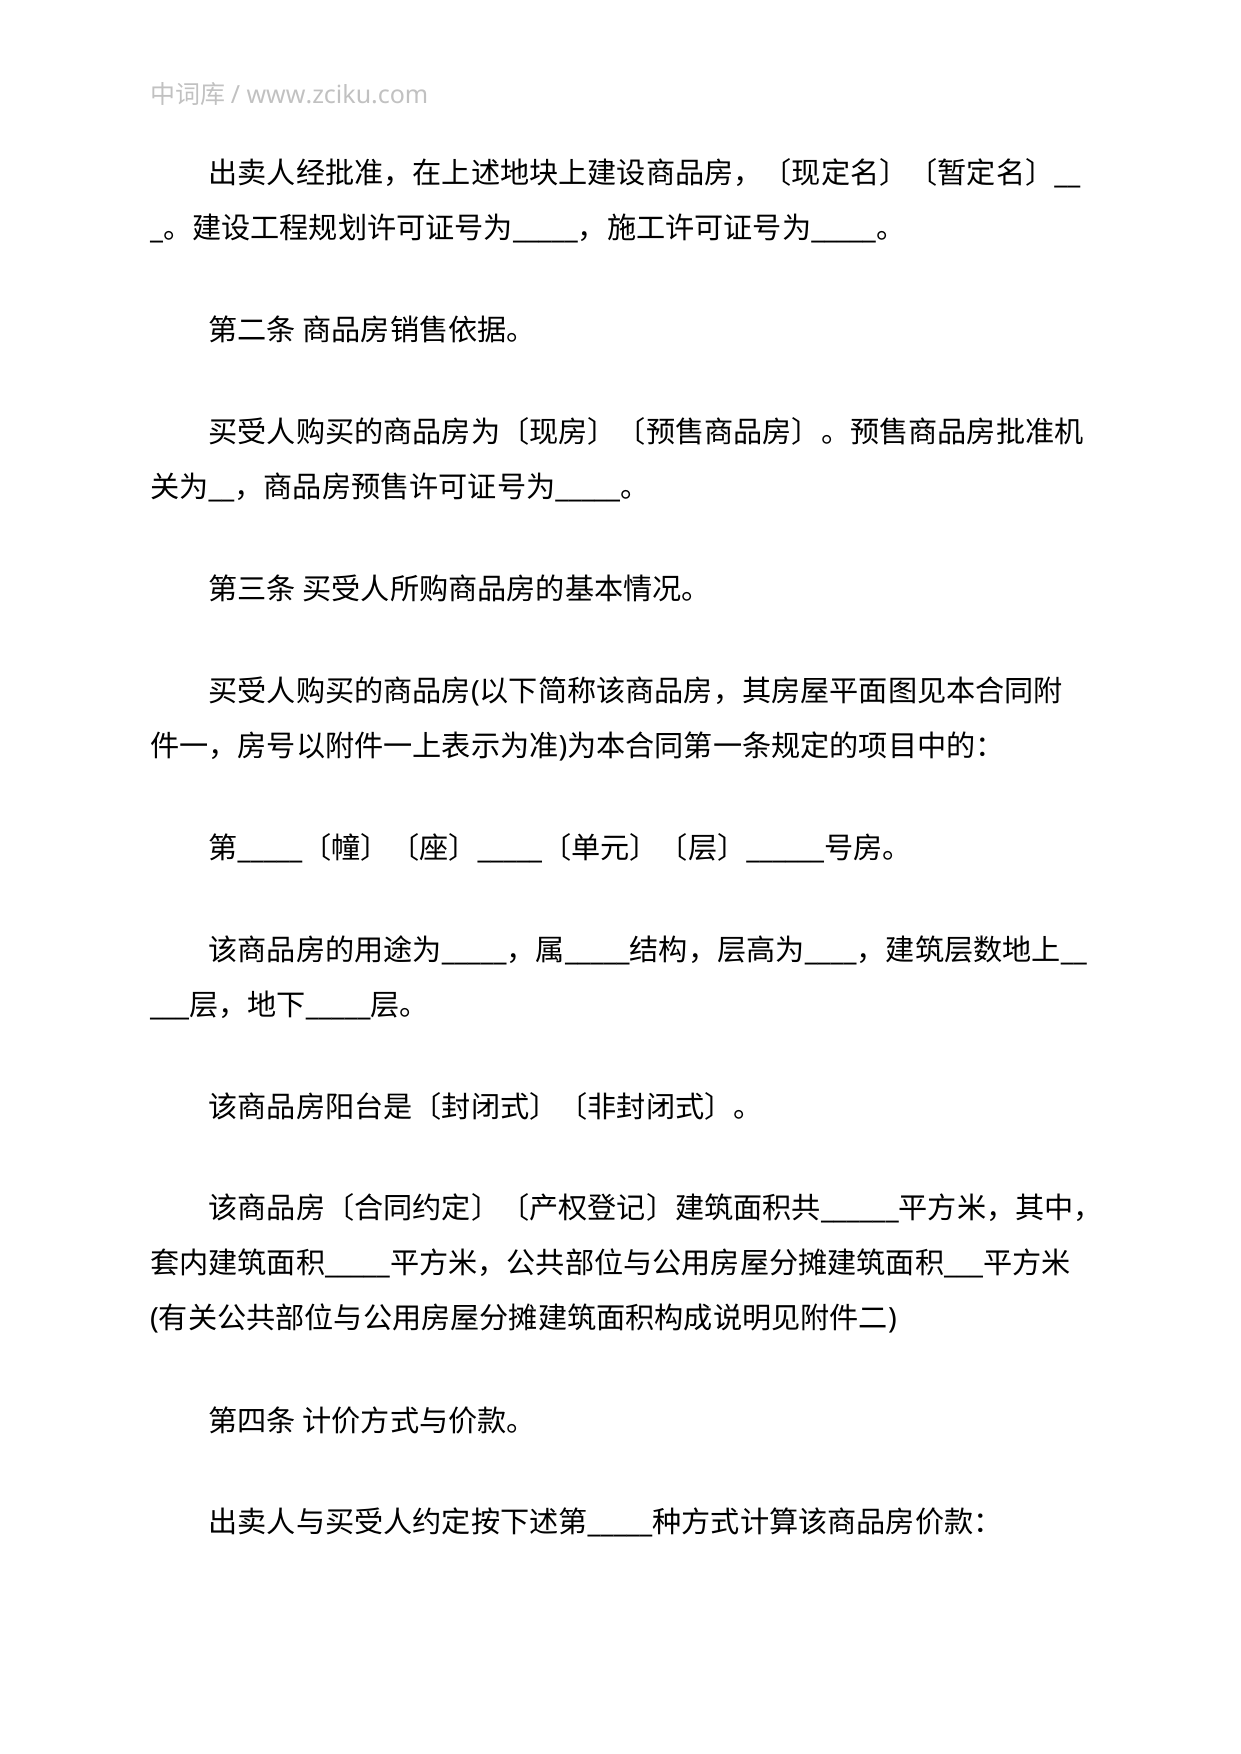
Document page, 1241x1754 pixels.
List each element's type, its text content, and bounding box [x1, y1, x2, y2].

text 第_____〔幢〕〔座〕_____〔单元〕〔层〕______号房。 [150, 824, 1090, 867]
text 该商品房阳台是〔封闭式〕〔非封闭式〕。 [150, 1083, 1090, 1126]
text 第四条 计价方式与价款。 [150, 1397, 1090, 1439]
text 出卖人与买受人约定按下述第_____种方式计算该商品房价款： [150, 1499, 1090, 1541]
text 该商品房〔合同约定〕〔产权登记〕建筑面积共______平方米，其中，套内建筑面积_____平方米，公共部位与公用房屋分摊建筑面积___平方米(有关公共部位与公用房屋分摊建筑面积构成说明见附件二) [150, 1185, 1090, 1337]
text 买受人购买的商品房(以下简称该商品房，其房屋平面图见本合同附件一，房号以附件一上表示为准)为本合同第一条规定的项目中的： [150, 667, 1090, 765]
text 出卖人经批准，在上述地块上建设商品房，〔现定名〕〔暂定名〕___。建设工程规划许可证号为_____，施工许可证号为_____。 [150, 150, 1090, 247]
text 该商品房的用途为_____，属_____结构，层高为____，建筑层数地上_____层，地下_____层。 [150, 926, 1090, 1024]
text 买受人购买的商品房为〔现房〕〔预售商品房〕。预售商品房批准机关为__，商品房预售许可证号为_____。 [150, 409, 1090, 506]
text 第二条 商品房销售依据。 [150, 307, 1090, 349]
text 第三条 买受人所购商品房的基本情况。 [150, 566, 1090, 608]
